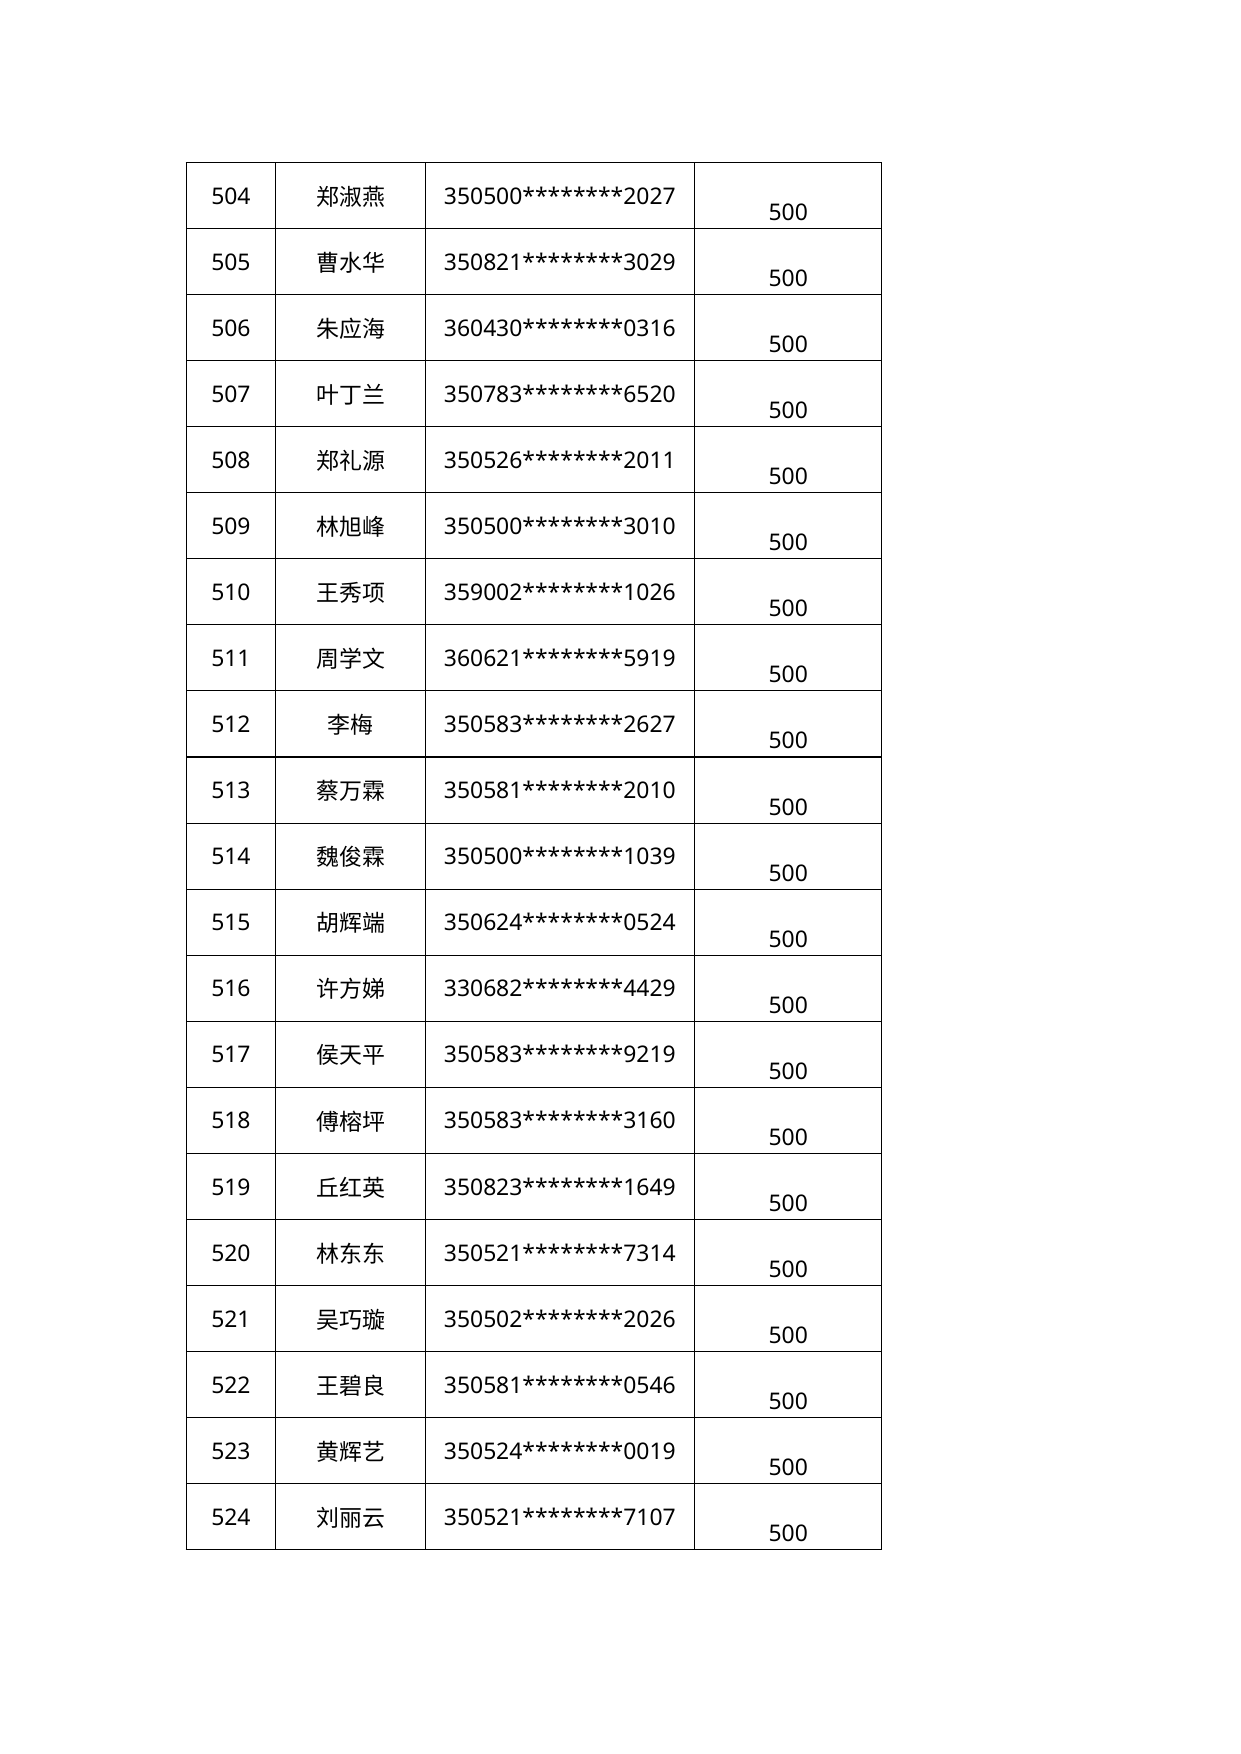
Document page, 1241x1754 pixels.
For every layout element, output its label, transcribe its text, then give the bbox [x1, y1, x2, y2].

table_cell 魏俊霖 [276, 824, 425, 888]
table_cell 500 [695, 229, 881, 294]
table_cell 叶丁兰 [276, 361, 425, 426]
table_cell 500 [695, 1418, 881, 1483]
table_cell 500 [695, 163, 881, 228]
table_cell 500 [695, 295, 881, 360]
table_cell 350823********1649 [426, 1154, 694, 1219]
table_cell 350583********3160 [426, 1088, 694, 1153]
table_cell 350500********2027 [426, 163, 694, 228]
table_cell 500 [695, 1088, 881, 1153]
table_cell 350526********2011 [426, 427, 694, 492]
table_cell 傅榕坪 [276, 1088, 425, 1153]
table_cell 350624********0524 [426, 890, 694, 954]
table_cell 500 [695, 427, 881, 492]
table_cell 丘红英 [276, 1154, 425, 1219]
table_cell 350821********3029 [426, 229, 694, 294]
table_cell 曹水华 [276, 229, 425, 294]
table_cell 500 [695, 1484, 881, 1549]
table_cell 360430********0316 [426, 295, 694, 360]
table_cell 王秀项 [276, 559, 425, 624]
table_cell 林东东 [276, 1220, 425, 1285]
table_cell 王碧良 [276, 1352, 425, 1417]
table_cell 500 [695, 493, 881, 558]
table_cell 李梅 [276, 691, 425, 756]
table_cell 500 [695, 890, 881, 954]
table_cell 359002********1026 [426, 559, 694, 624]
table_cell 515 [187, 890, 275, 954]
table_cell 500 [695, 691, 881, 756]
table_cell 508 [187, 427, 275, 492]
table_cell 500 [695, 1022, 881, 1087]
table_cell 胡辉端 [276, 890, 425, 954]
table_cell 500 [695, 361, 881, 426]
table_cell 350783********6520 [426, 361, 694, 426]
table_cell 500 [695, 824, 881, 888]
table_cell 许方娣 [276, 956, 425, 1021]
table_cell 500 [695, 559, 881, 624]
table_cell 黄辉艺 [276, 1418, 425, 1483]
table_cell 523 [187, 1418, 275, 1483]
table_cell 侯天平 [276, 1022, 425, 1087]
table_cell 500 [695, 1286, 881, 1351]
table_cell 蔡万霖 [276, 758, 425, 822]
table_cell 500 [695, 956, 881, 1021]
table_cell 512 [187, 691, 275, 756]
table_cell 350583********9219 [426, 1022, 694, 1087]
table_cell 330682********4429 [426, 956, 694, 1021]
table_cell 511 [187, 625, 275, 690]
table_cell 350524********0019 [426, 1418, 694, 1483]
table_cell 吴巧璇 [276, 1286, 425, 1351]
table_cell 350500********1039 [426, 824, 694, 888]
table_cell 林旭峰 [276, 493, 425, 558]
table_cell 350500********3010 [426, 493, 694, 558]
table_cell 514 [187, 824, 275, 888]
table_cell 刘丽云 [276, 1484, 425, 1549]
table_cell 500 [695, 1220, 881, 1285]
table_cell 518 [187, 1088, 275, 1153]
table_cell 519 [187, 1154, 275, 1219]
table_cell 500 [695, 625, 881, 690]
table_cell 522 [187, 1352, 275, 1417]
table_cell 505 [187, 229, 275, 294]
table_cell 524 [187, 1484, 275, 1549]
table_cell 517 [187, 1022, 275, 1087]
table_cell 520 [187, 1220, 275, 1285]
table_cell 350521********7107 [426, 1484, 694, 1549]
table_cell 350581********0546 [426, 1352, 694, 1417]
table_cell 350583********2627 [426, 691, 694, 756]
table_cell 510 [187, 559, 275, 624]
table_cell 521 [187, 1286, 275, 1351]
table_cell 朱应海 [276, 295, 425, 360]
table_cell 郑礼源 [276, 427, 425, 492]
table_cell 郑淑燕 [276, 163, 425, 228]
table_cell 516 [187, 956, 275, 1021]
table_cell 504 [187, 163, 275, 228]
table_cell 500 [695, 1154, 881, 1219]
table_cell 506 [187, 295, 275, 360]
table_cell 513 [187, 758, 275, 822]
table_cell 507 [187, 361, 275, 426]
table_cell 500 [695, 758, 881, 822]
table_cell 360621********5919 [426, 625, 694, 690]
table_cell 509 [187, 493, 275, 558]
table_cell 500 [695, 1352, 881, 1417]
table_cell 350502********2026 [426, 1286, 694, 1351]
table_cell 周学文 [276, 625, 425, 690]
table_cell 350581********2010 [426, 758, 694, 822]
table_cell 350521********7314 [426, 1220, 694, 1285]
